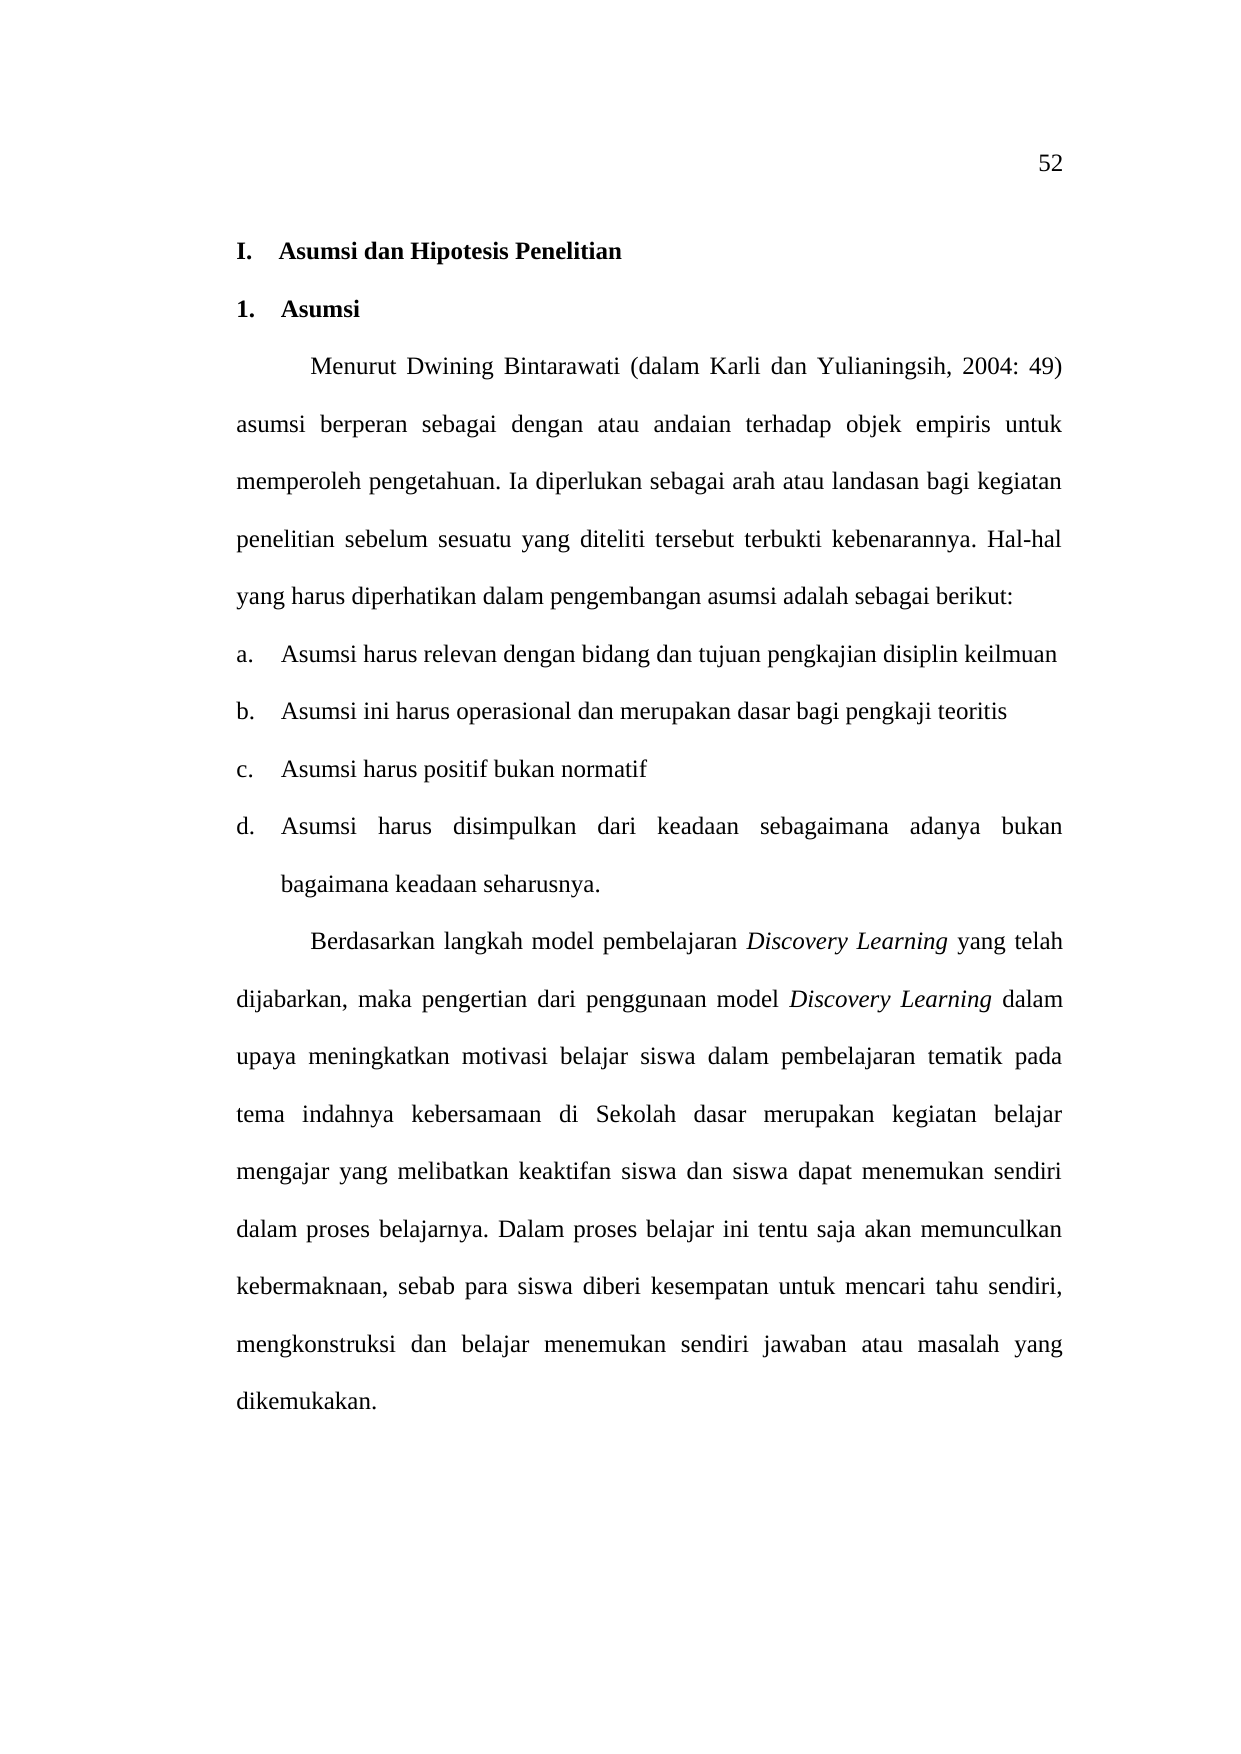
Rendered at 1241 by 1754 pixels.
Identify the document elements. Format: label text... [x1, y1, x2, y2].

list Asumsi [236, 294, 1063, 322]
list Asumsi harus positif bukan normatif [236, 754, 1063, 782]
list Berdasarkan langkah model pembelajaran Discovery Learning yang telah dijabarkan, maka pengertian dari penggunaan model Discovery Learning dalam upaya meningkatkan motivasi belajar siswa dalam pembelajaran tematik pada tema indahnya kebersamaan di Sekolah dasar merupakan kegiatan belajar mengajar yang melibatkan keaktifan siswa dan siswa dapat menemukan sendiri dalam proses belajarnya. Dalam proses belajar ini tentu saja akan memunculkan kebermaknaan, sebab para siswa diberi kesempatan untuk mencari tahu sendiri, mengkonstruksi dan belajar menemukan sendiri jawaban atau masalah yang dikemukakan. [236, 926, 1063, 1415]
list Menurut Dwining Bintarawati (dalam Karli dan Yulianingsih, 2004: 49) asumsi berperan sebagai dengan atau andaian terhadap objek empiris untuk memperoleh pengetahuan. Ia diperlukan sebagai arah atau landasan bagi kegiatan penelitian sebelum sesuatu yang diteliti tersebut terbukti kebenarannya. Hal-hal yang harus diperhatikan dalam pengembangan asumsi adalah sebagai berikut: [236, 351, 1063, 610]
list Asumsi ini harus operasional dan merupakan dasar bagi pengkaji teoritis [236, 696, 1063, 725]
list Asumsi dan Hipotesis Penelitian [236, 236, 1063, 265]
list Asumsi harus disimpulkan dari keadaan sebagaimana adanya bukan bagaimana keadaan seharusnya. [236, 811, 1063, 897]
list Asumsi harus relevan dengan bidang dan tujuan pengkajian disiplin keilmuan [236, 639, 1063, 667]
